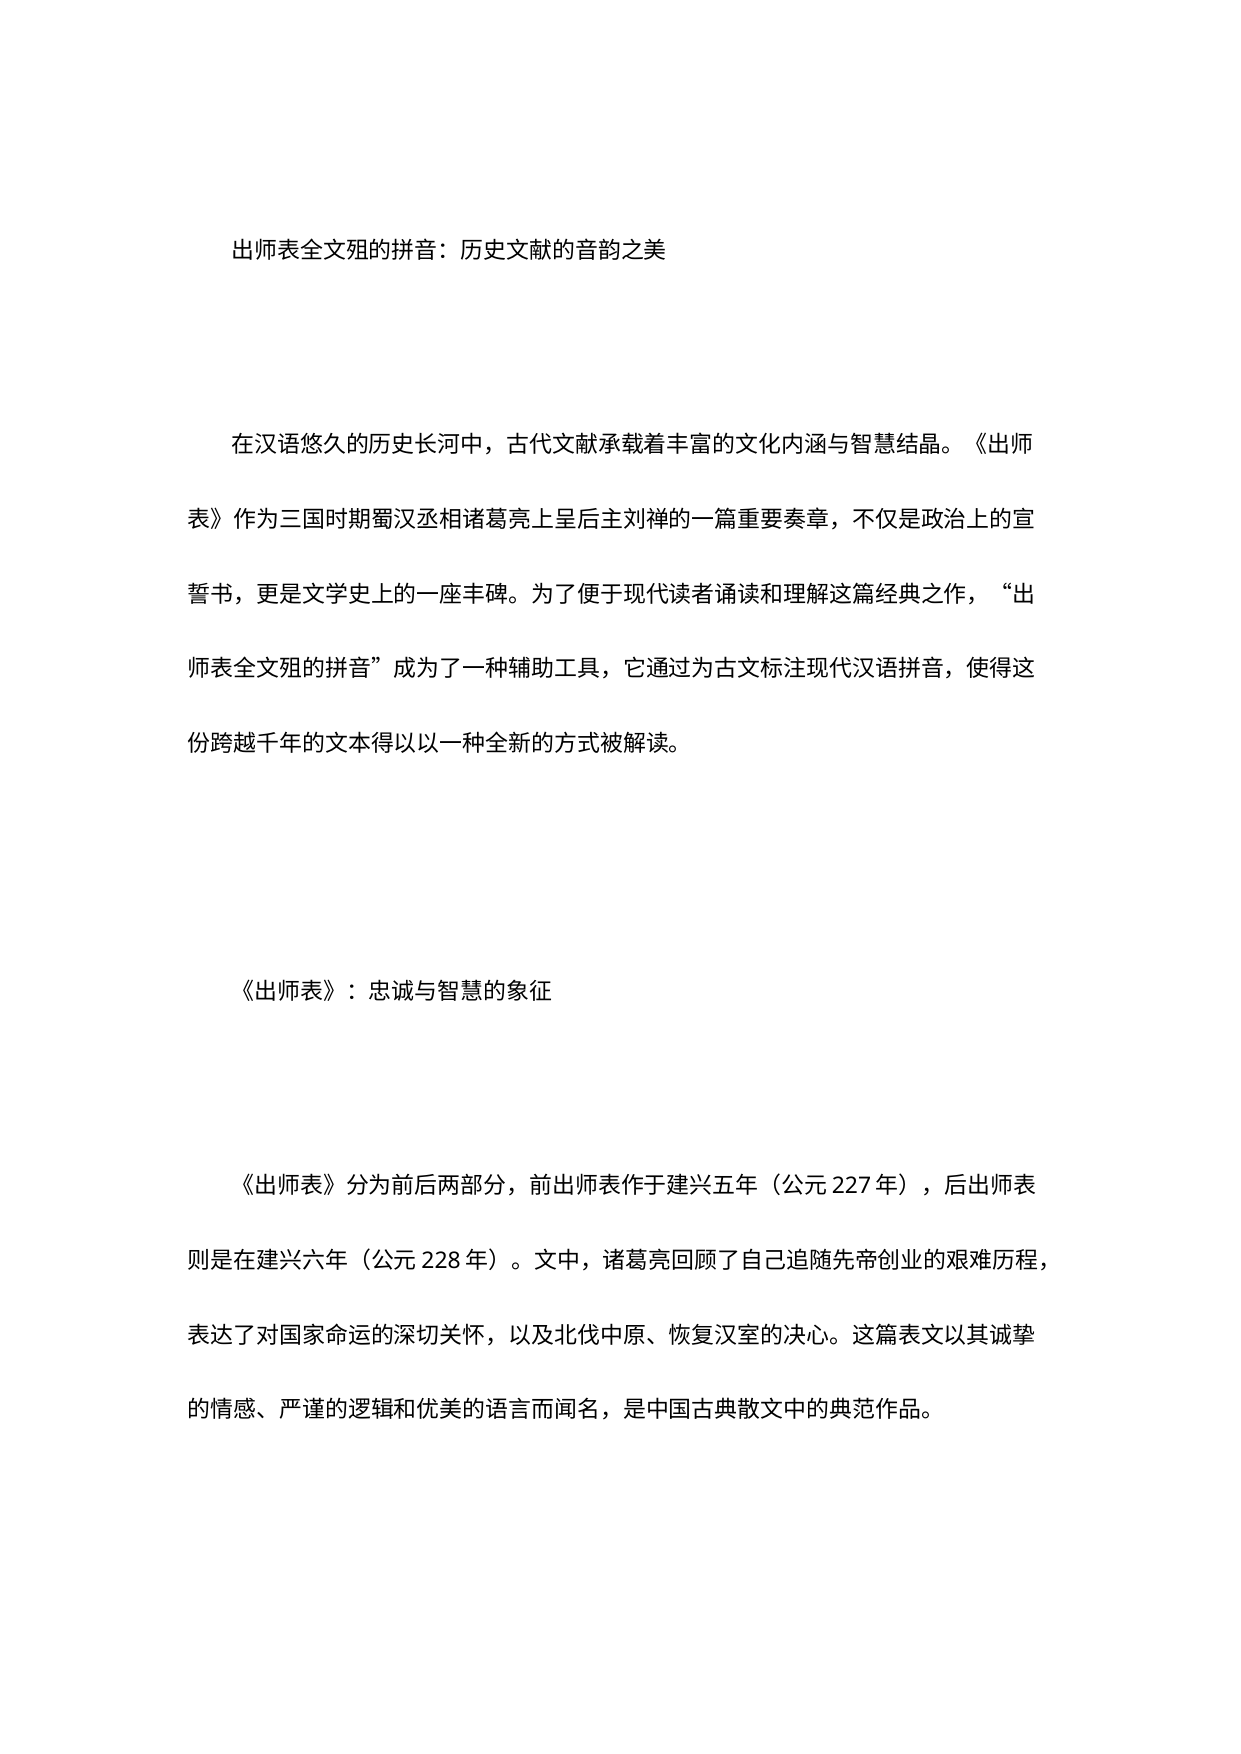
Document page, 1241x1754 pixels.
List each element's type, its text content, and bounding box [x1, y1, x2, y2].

text 《出师表》：忠诚与智慧的象征 [187, 957, 1053, 1022]
text 出师表全文殂的拼音：历史文献的音韵之美 [187, 216, 1053, 281]
text 《出师表》分为前后两部分，前出师表作于建兴五年（公元227年），后出师表则是在建兴六年（公元228年）。文中，诸葛亮回顾了自己追随先帝创业的艰难历程，表达了对国家命运的深切关怀，以及北伐中原、恢复汉室的决心。这篇表文以其诚挚的情感、严谨的逻辑和优美的语言而闻名，是中国古典散文中的典范作品。 [187, 1151, 1053, 1441]
text 在汉语悠久的历史长河中，古代文献承载着丰富的文化内涵与智慧结晶。《出师表》作为三国时期蜀汉丞相诸葛亮上呈后主刘禅的一篇重要奏章，不仅是政治上的宣誓书，更是文学史上的一座丰碑。为了便于现代读者诵读和理解这篇经典之作，“出师表全文殂的拼音”成为了一种辅助工具，它通过为古文标注现代汉语拼音，使得这份跨越千年的文本得以以一种全新的方式被解读。 [187, 410, 1053, 774]
